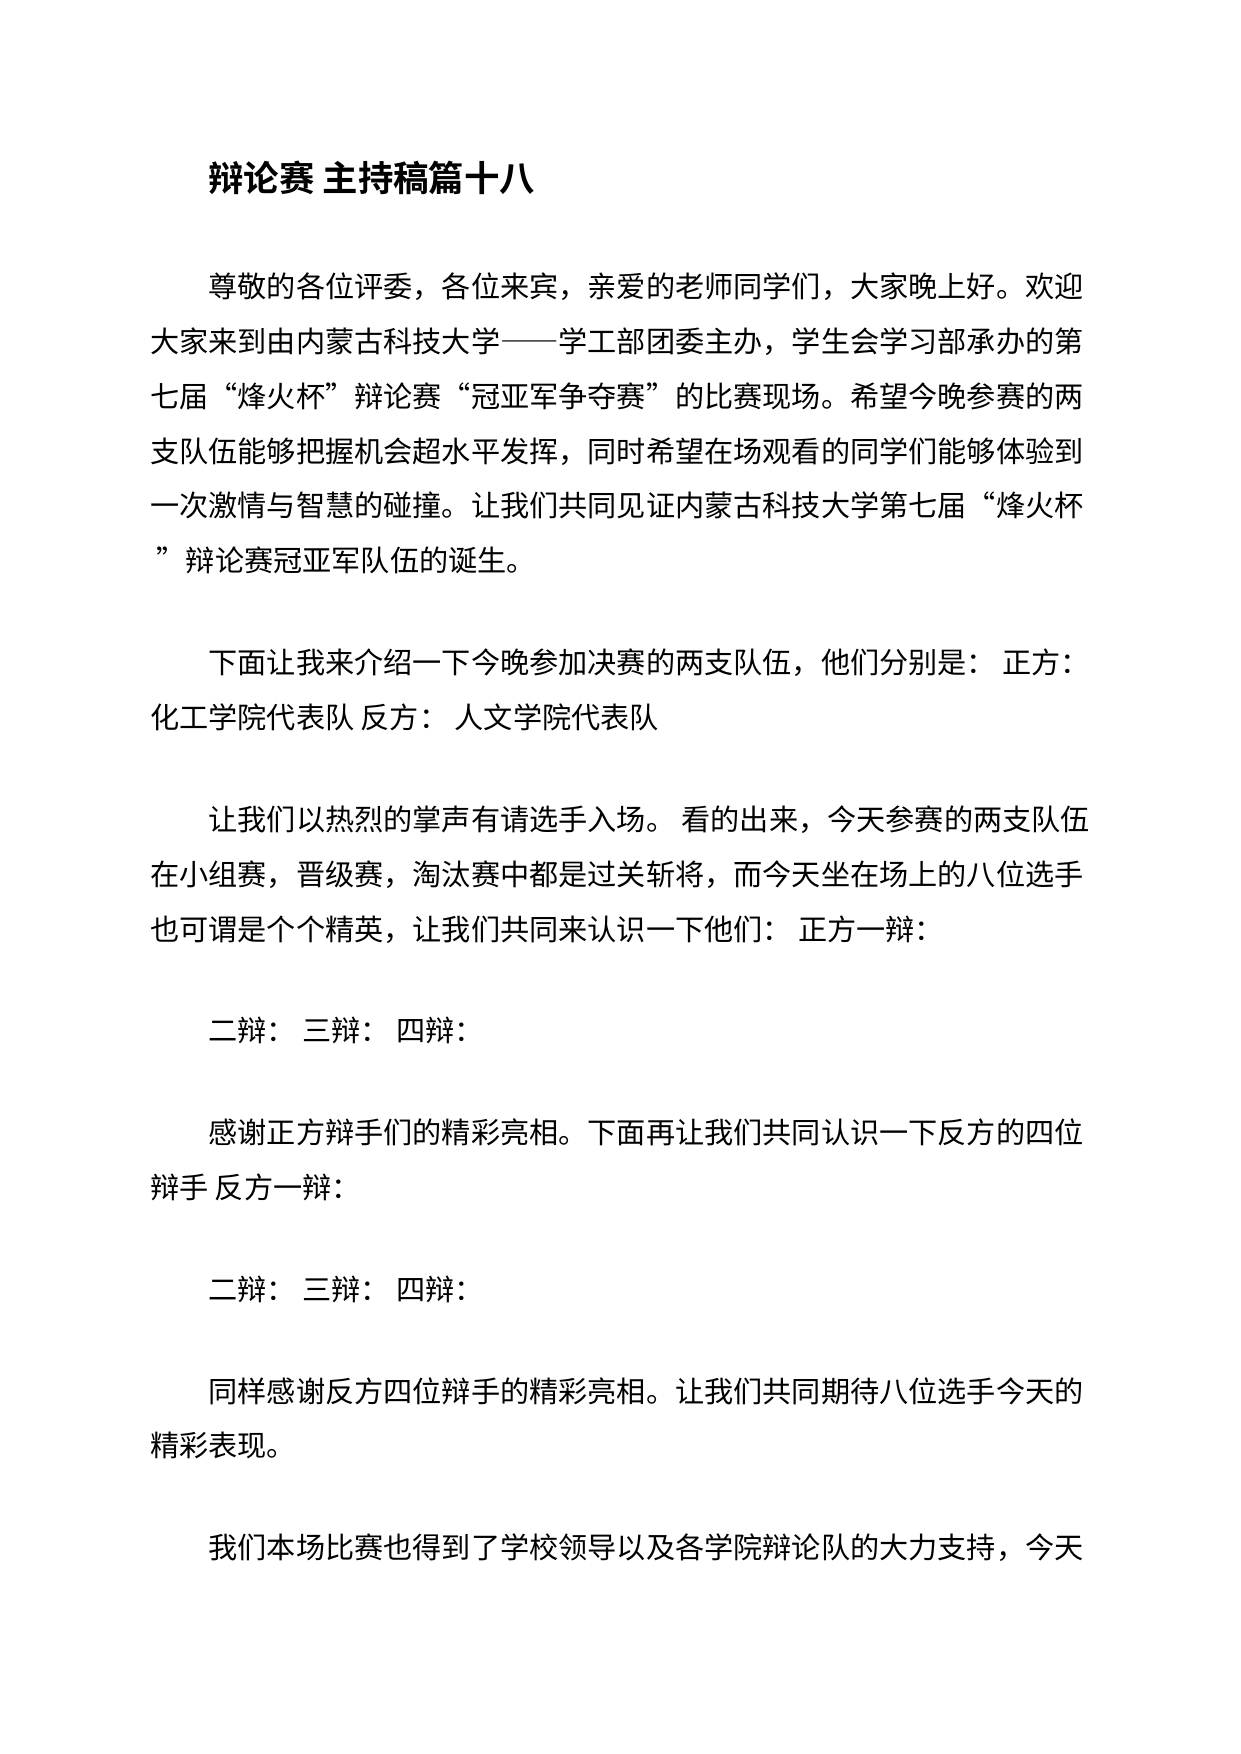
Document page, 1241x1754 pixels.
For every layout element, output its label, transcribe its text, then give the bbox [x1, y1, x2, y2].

text 感谢正方辩手们的精彩亮相。下面再让我们共同认识一下反方的四位辩手 反方一辩： [150, 1110, 1090, 1207]
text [150, 1525, 1090, 1567]
text 下面让我来介绍一下今晚参加决赛的两支队伍，他们分别是： 正方： 化工学院代表队 反方： 人文学院代表队 [150, 640, 1090, 737]
text 让我们以热烈的掌声有请选手入场。 看的出来，今天参赛的两支队伍在小组赛，晋级赛，淘汰赛中都是过关斩将，而今天坐在场上的八位选手也可谓是个个精英，让我们共同来认识一下他们： 正方一辩： [150, 796, 1090, 948]
text 尊敬的各位评委，各位来宾，亲爱的老师同学们，大家晚上好。欢迎大家来到由内蒙古科技大学——学工部团委主办，学生会学习部承办的第七届“烽火杯”辩论赛“冠亚军争夺赛”的比赛现场。希望今晚参赛的两支队伍能够把握机会超水平发挥，同时希望在场观看的同学们能够体验到一次激情与智慧的碰撞。让我们共同见证内蒙古科技大学第七届“烽火杯 ”辩论赛冠亚军队伍的诞生。 [150, 263, 1090, 580]
text 同样感谢反方四位辩手的精彩亮相。让我们共同期待八位选手今天的精彩表现。 [150, 1368, 1090, 1465]
text 二辩： 三辩： 四辩： [150, 1266, 1090, 1309]
text 辩论赛 主持稿篇十八 [150, 150, 1090, 201]
text 二辩： 三辩： 四辩： [150, 1008, 1090, 1050]
